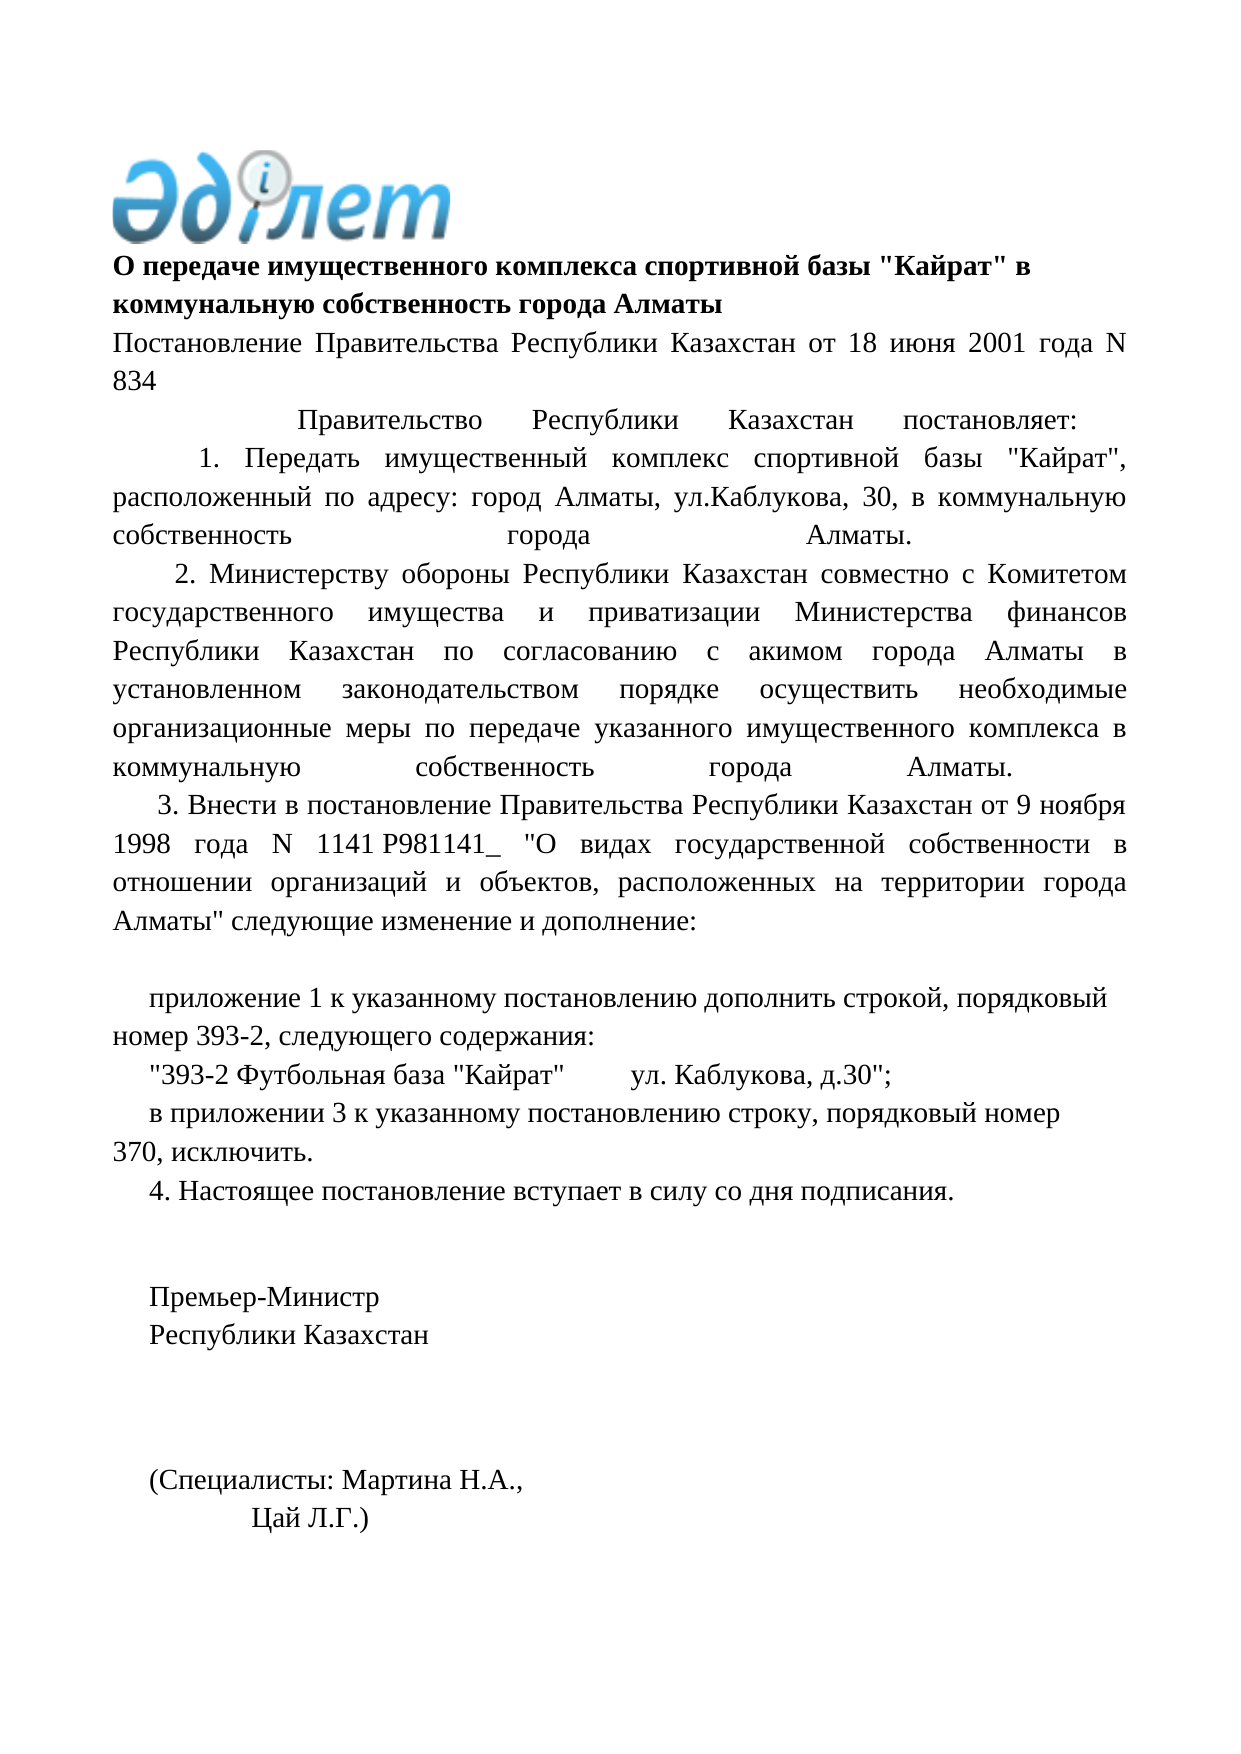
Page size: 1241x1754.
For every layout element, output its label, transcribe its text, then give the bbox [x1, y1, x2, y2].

text Премьер-Министр [112, 1279, 1128, 1312]
text номер 393-2, следующего содержания: [112, 1018, 1128, 1052]
text 370, исключить. [112, 1134, 1128, 1168]
text приложение 1 к указанному постановлению дополнить строкой, порядковый [112, 980, 1128, 1013]
text О передаче имущественного комплекса спортивной базы "Кайрат" в коммунальную собственность города Алматы [112, 248, 1128, 320]
text 4. Настоящее постановление вступает в силу со дня подписания. [112, 1173, 1128, 1206]
text Цай Л.Г.) [112, 1501, 1128, 1534]
text Республики Казахстан [112, 1317, 1128, 1351]
picture [112, 150, 451, 244]
text в приложении 3 к указанному постановлению строку, порядковый номер [112, 1096, 1128, 1129]
text (Специалисты: Мартина Н.А., [112, 1462, 1128, 1496]
text Постановление Правительства Республики Казахстан от 18 июня 2001 года N 834 [112, 325, 1128, 397]
text Правительство Республики Казахстан постановляет: 1. Передать имущественный комплекс спортивной базы "Кайрат", расположенный по адресу: город Алматы, ул.Каблукова, 30, в коммунальную собственность города Алматы. 2. Министерству обороны Республики Казахстан совместно с Комитетом государственного имущества и приватизации Министерства финансов Республики Казахстан по согласованию с акимом города Алматы в установленном законодательством порядке осуществить необходимые организационные меры по передаче указанного имущественного комплекса в коммунальную собственность города Алматы. 3. Внести в постановление Правительства Республики Казахстан от 9 ноября 1998 года N 1141 P981141_ "О видах государственной собственности в отношении организаций и объектов, расположенных на территории города Алматы" следующие изменение и дополнение: [112, 402, 1128, 936]
text "393-2 Футбольная база "Кайрат" ул. Каблукова, д.30"; [112, 1057, 1128, 1091]
